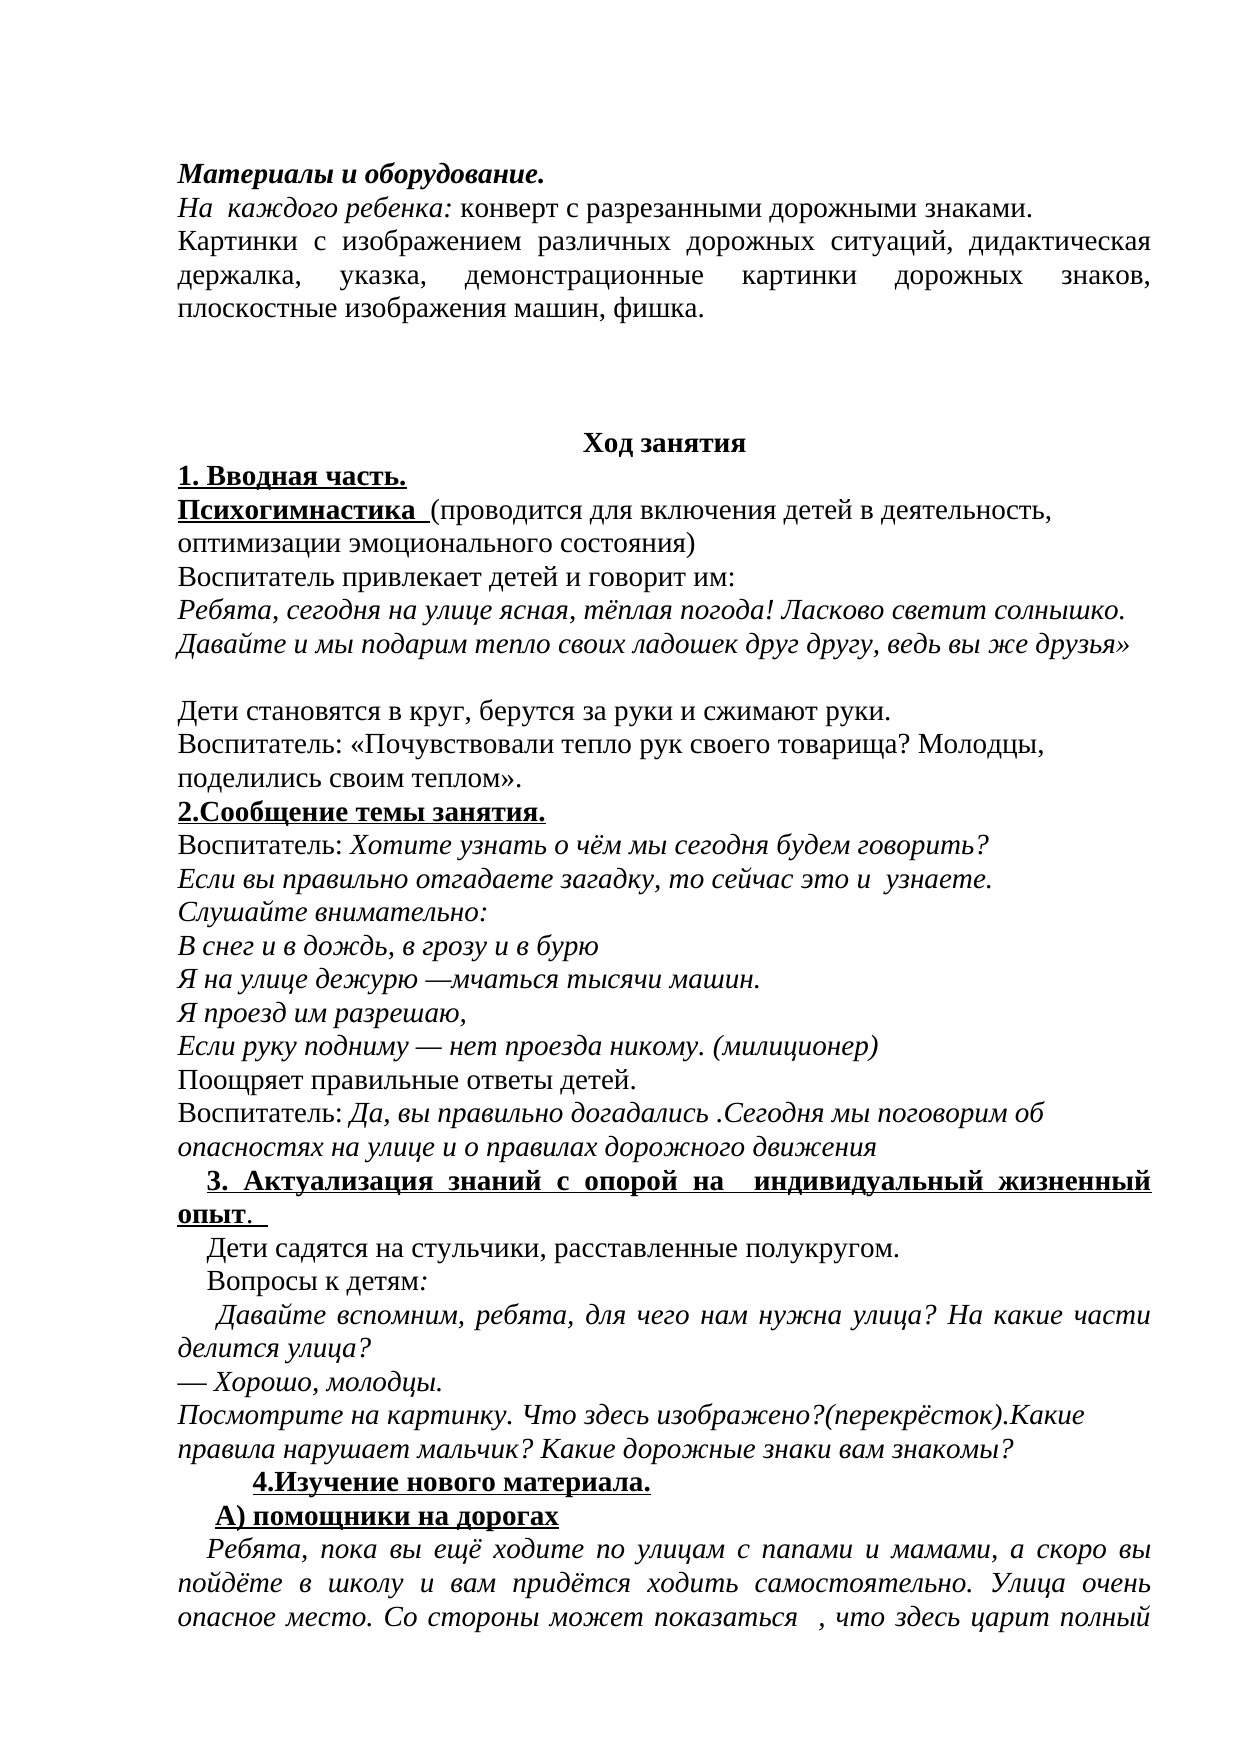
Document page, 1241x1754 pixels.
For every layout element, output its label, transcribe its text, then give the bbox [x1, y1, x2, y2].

text 2.Сообщение темы занятия. [177, 794, 1152, 827]
text Вопросы к детям: [177, 1263, 1152, 1297]
text Дети садятся на стульчики, расставленные полукругом. [177, 1230, 1152, 1263]
text — Хорошо, молодцы. [177, 1364, 1152, 1397]
text Воспитатель: Да, вы правильно догадались .Сегодня мы поговорим об опасностях на улице и о правилах дорожного движения [177, 1096, 1152, 1163]
text Воспитатель: Хотите узнать о чём мы сегодня будем говорить? [177, 827, 1152, 861]
text Дети становятся в круг, берутся за руки и сжимают руки. [177, 693, 1152, 727]
text Поощряет правильные ответы детей. [177, 1062, 1152, 1096]
text Ход занятия [177, 425, 1152, 458]
text Психогимнастика (проводится для включения детей в деятельность, оптимизации эмоционального состояния) [177, 492, 1152, 559]
text Воспитатель: «Почувствовали тепло рук своего товарища? Молодцы, поделились своим теплом». [177, 727, 1152, 794]
text Воспитатель привлекает детей и говорит им: [177, 559, 1152, 592]
text Ребята, сегодня на улице ясная, тёплая погода! Ласково светит солнышко. Давайте и мы подарим тепло своих ладошек друг другу, ведь вы же друзья» [177, 592, 1152, 659]
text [177, 1532, 1152, 1632]
text Материалы и оборудование. [177, 156, 1152, 190]
text 3. Актуализация знаний с опорой на индивидуальный жизненный опыт. [177, 1163, 1152, 1230]
text В снег и в дождь, в грозу и в бурю [177, 928, 1152, 961]
text Если вы правильно отгадаете загадку, то сейчас это и узнаете. [177, 861, 1152, 894]
text Если руку подниму — нет проезда никому. (милиционер) [177, 1028, 1152, 1062]
text А) помощники на дорогах [215, 1498, 1152, 1532]
text 4.Изучение нового материала. [252, 1464, 1152, 1498]
text Я на улице дежурю —мчаться тысячи машин. [177, 961, 1152, 995]
text Слушайте внимательно: [177, 894, 1152, 928]
text Давайте вспомним, ребята, для чего нам нужна улица? На какие части делится улица? [177, 1297, 1152, 1364]
text Картинки с изображением различных дорожных ситуаций, дидактическая держалка, указка, демонстрационные картинки дорожных знаков, плоскостные изображения машин, фишка. [177, 223, 1152, 324]
text Я проезд им разрешаю, [177, 995, 1152, 1028]
text 1. Вводная часть. [177, 458, 1152, 492]
text Посмотрите на картинку. Что здесь изображено?(перекрёсток).Какие правила нарушает мальчик? Какие дорожные знаки вам знакомы? [177, 1397, 1152, 1464]
text На каждого ребенка: конверт с разрезанными дорожными знаками. [177, 190, 1152, 223]
